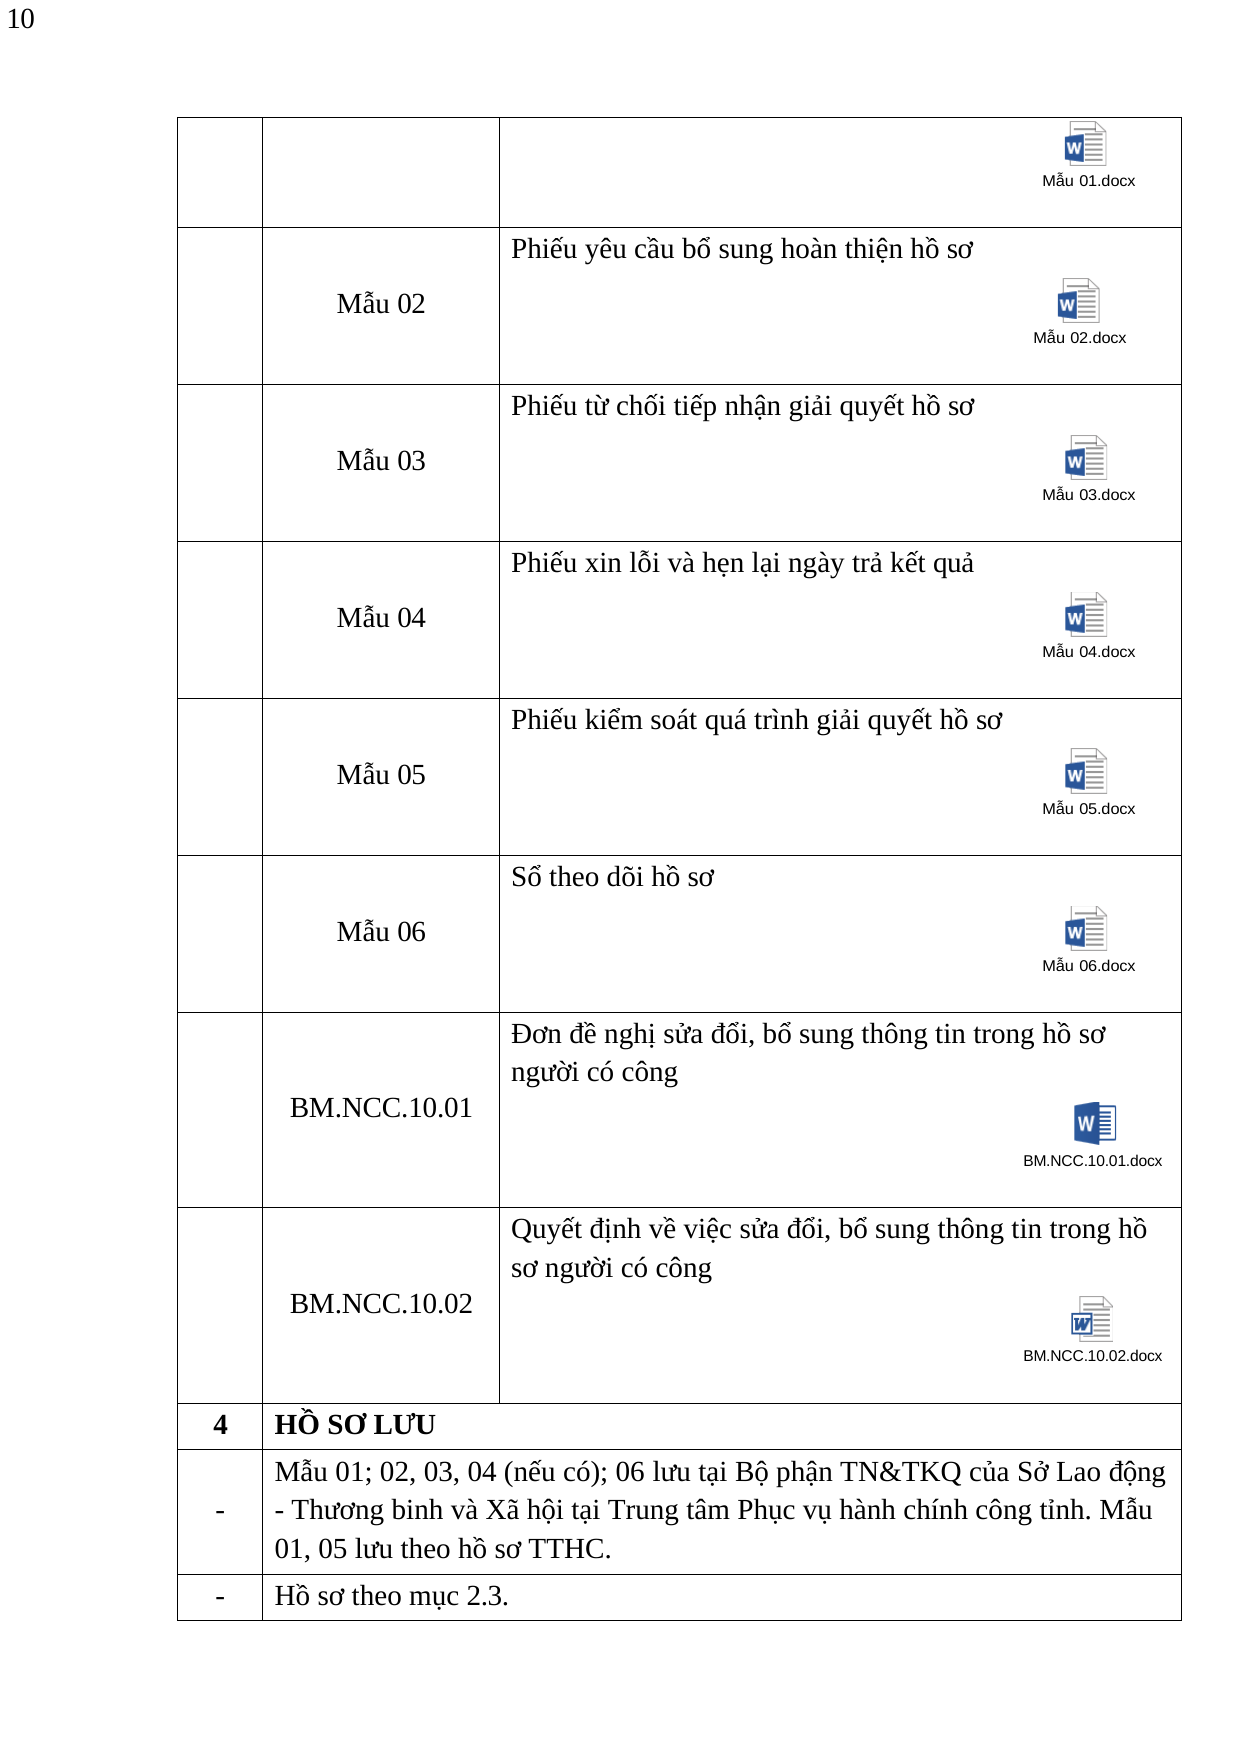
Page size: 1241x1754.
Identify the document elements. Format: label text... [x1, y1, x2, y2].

table_cell BM.NCC.10.01 [263, 1013, 499, 1207]
table_cell Mẫu 03.docx [1017, 385, 1181, 541]
picture [1057, 278, 1100, 323]
table_cell Mẫu 06 [263, 856, 499, 1012]
table_cell - [178, 1450, 262, 1573]
table_cell Mẫu 04 [263, 542, 499, 698]
table_cell Mẫu 05.docx [1017, 699, 1181, 855]
picture [1064, 121, 1107, 166]
table_cell HỒ SƠ LƯU [263, 1404, 1181, 1449]
table_cell Mẫu 06.docx [1017, 856, 1181, 1012]
picture [1071, 1296, 1113, 1342]
table_cell Đơn đề nghị sửa đổi, bổ sung thông tin trong hồ sơ người có công BM.NCC.10.01.docx [500, 1013, 1181, 1207]
table_header [263, 118, 499, 227]
table_cell Mẫu 02.docx [1017, 228, 1181, 384]
table_cell Hồ sơ theo mục 2.3. [263, 1575, 1181, 1620]
table_cell Phiếu từ chối tiếp nhận giải quyết hồ sơ [500, 385, 1017, 541]
table_cell - [178, 1575, 262, 1620]
table_cell Mẫu 04.docx [1017, 542, 1181, 698]
picture [1065, 435, 1108, 480]
table_cell [178, 542, 262, 698]
table_cell Sổ theo dõi hồ sơ [500, 856, 1017, 1012]
table_cell [178, 385, 262, 541]
table_cell Mẫu 01; 02, 03, 04 (nếu có); 06 lưu tại Bộ phận TN&TKQ của Sở Lao động - Thương binh và Xã hội tại Trung tâm Phục vụ hành chính công tỉnh. Mẫu 01, 05 lưu theo hồ sơ TTHC. [263, 1450, 1181, 1573]
table_header [178, 118, 262, 227]
picture [1074, 1102, 1117, 1145]
table_cell Quyết định về việc sửa đổi, bổ sung thông tin trong hồ sơ người có công BM.NCC.10.02.docx [500, 1208, 1181, 1403]
table_cell BM.NCC.10.02 [263, 1208, 499, 1403]
table_cell 4 [178, 1404, 262, 1449]
table_header Mẫu 01.docx [500, 118, 1181, 227]
table_cell [178, 1208, 262, 1403]
table_cell Phiếu xin lỗi và hẹn lại ngày trả kết quả [500, 542, 1017, 698]
picture [1065, 748, 1108, 794]
table_cell Mẫu 05 [263, 699, 499, 855]
table_cell Mẫu 02 [263, 228, 499, 384]
table_cell [178, 1013, 262, 1207]
table_cell Phiếu yêu cầu bổ sung hoàn thiện hồ sơ [500, 228, 1017, 384]
table_cell Mẫu 03 [263, 385, 499, 541]
table_cell [178, 228, 262, 384]
table_cell Phiếu kiểm soát quá trình giải quyết hồ sơ [500, 699, 1017, 855]
table_cell [178, 699, 262, 855]
picture [1065, 592, 1108, 637]
table_cell [178, 856, 262, 1012]
picture [1065, 906, 1108, 951]
